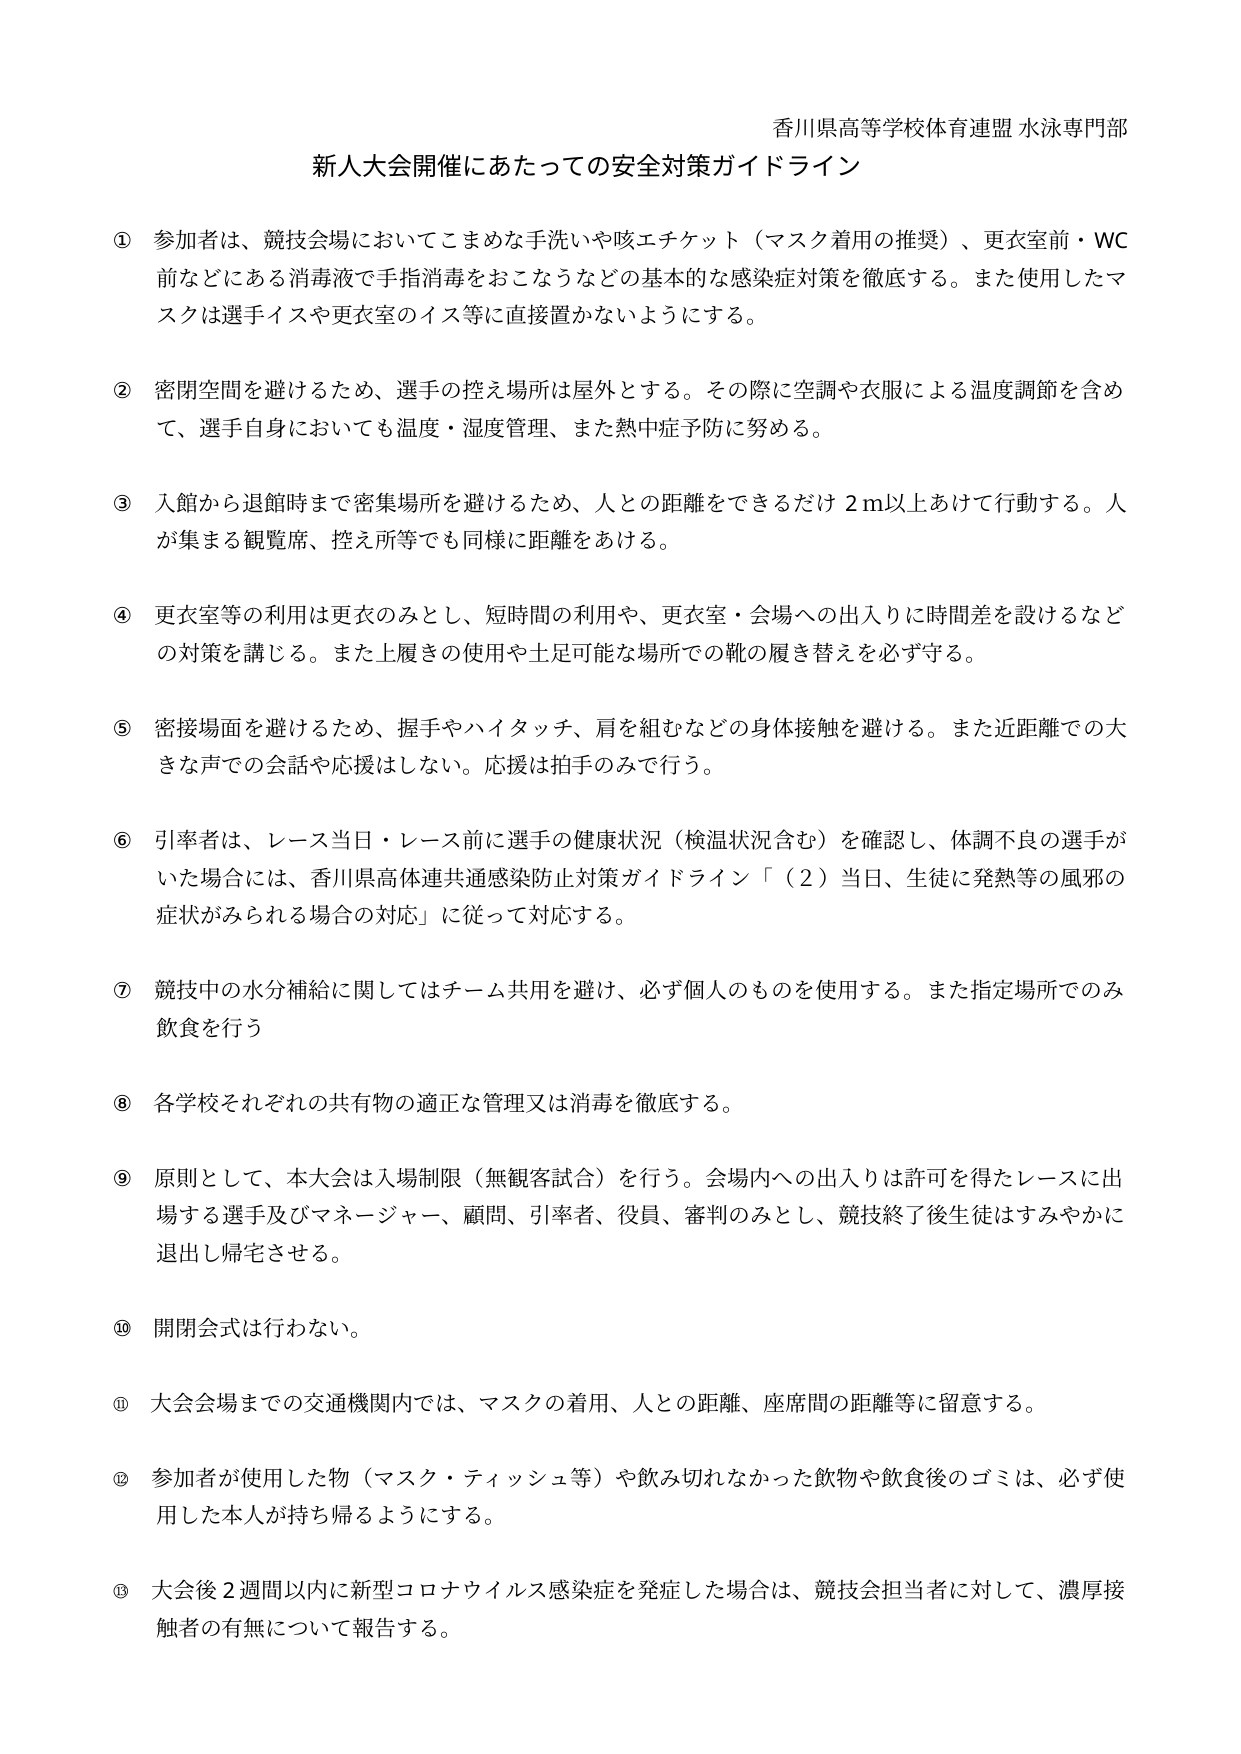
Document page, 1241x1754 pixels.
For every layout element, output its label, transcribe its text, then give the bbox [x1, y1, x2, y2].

text ③ 入館から退館時まで密集場所を避けるため、人との距離をできるだけ2ｍ以上あけて行動する。人が集まる観覧席、控え所等でも同様に距離をあける。 [112, 483, 1128, 558]
text ⑩ 開閉会式は行わない。 [112, 1308, 1128, 1346]
text ② 密閉空間を避けるため、選手の控え場所は屋外とする。その際に空調や衣服による温度調節を含めて、選手自身においても温度・湿度管理、また熱中症予防に努める。 [112, 371, 1128, 446]
text ⑧ 各学校それぞれの共有物の適正な管理又は消毒を徹底する。 [112, 1083, 1128, 1121]
text ⑨ 原則として、本大会は入場制限（無観客試合）を行う。会場内への出入りは許可を得たレースに出場する選手及びマネージャー、顧問、引率者、役員、審判のみとし、競技終了後生徒はすみやかに退出し帰宅させる。 [112, 1158, 1128, 1271]
text ⑤ 密接場面を避けるため、握手やハイタッチ、肩を組むなどの身体接触を避ける。また近距離での大きな声での会話や応援はしない。応援は拍手のみで行う。 [112, 708, 1128, 783]
text ⑬ 大会後2週間以内に新型コロナウイルス感染症を発症した場合は、競技会担当者に対して、濃厚接触者の有無について報告する。 [112, 1571, 1128, 1646]
text ⑦ 競技中の水分補給に関してはチーム共用を避け、必ず個人のものを使用する。また指定場所でのみ飲食を行う [112, 971, 1128, 1046]
text ④ 更衣室等の利用は更衣のみとし、短時間の利用や、更衣室・会場への出入りに時間差を設けるなどの対策を講じる。また上履きの使用や土足可能な場所での靴の履き替えを必ず守る。 [112, 596, 1128, 671]
text ⑫ 参加者が使用した物（マスク・ティッシュ等）や飲み切れなかった飲物や飲食後のゴミは、必ず使用した本人が持ち帰るようにする。 [112, 1458, 1128, 1533]
text 新人大会開催にあたっての安全対策ガイドライン [112, 146, 1128, 183]
text ① 参加者は、競技会場においてこまめな手洗いや咳エチケット（マスク着用の推奨）、更衣室前・WC前などにある消毒液で手指消毒をおこなうなどの基本的な感染症対策を徹底する。また使用したマスクは選手イスや更衣室のイス等に直接置かないようにする。 [112, 221, 1128, 333]
text ⑪ 大会会場までの交通機関内では、マスクの着用、人との距離、座席間の距離等に留意する。 [112, 1383, 1128, 1421]
text ⑥ 引率者は、レース当日・レース前に選手の健康状況（検温状況含む）を確認し、体調不良の選手がいた場合には、香川県高体連共通感染防止対策ガイドライン「（２）当日、生徒に発熱等の風邪の症状がみられる場合の対応」に従って対応する。 [112, 821, 1128, 933]
text 香川県高等学校体育連盟 水泳専門部 [112, 108, 1128, 146]
